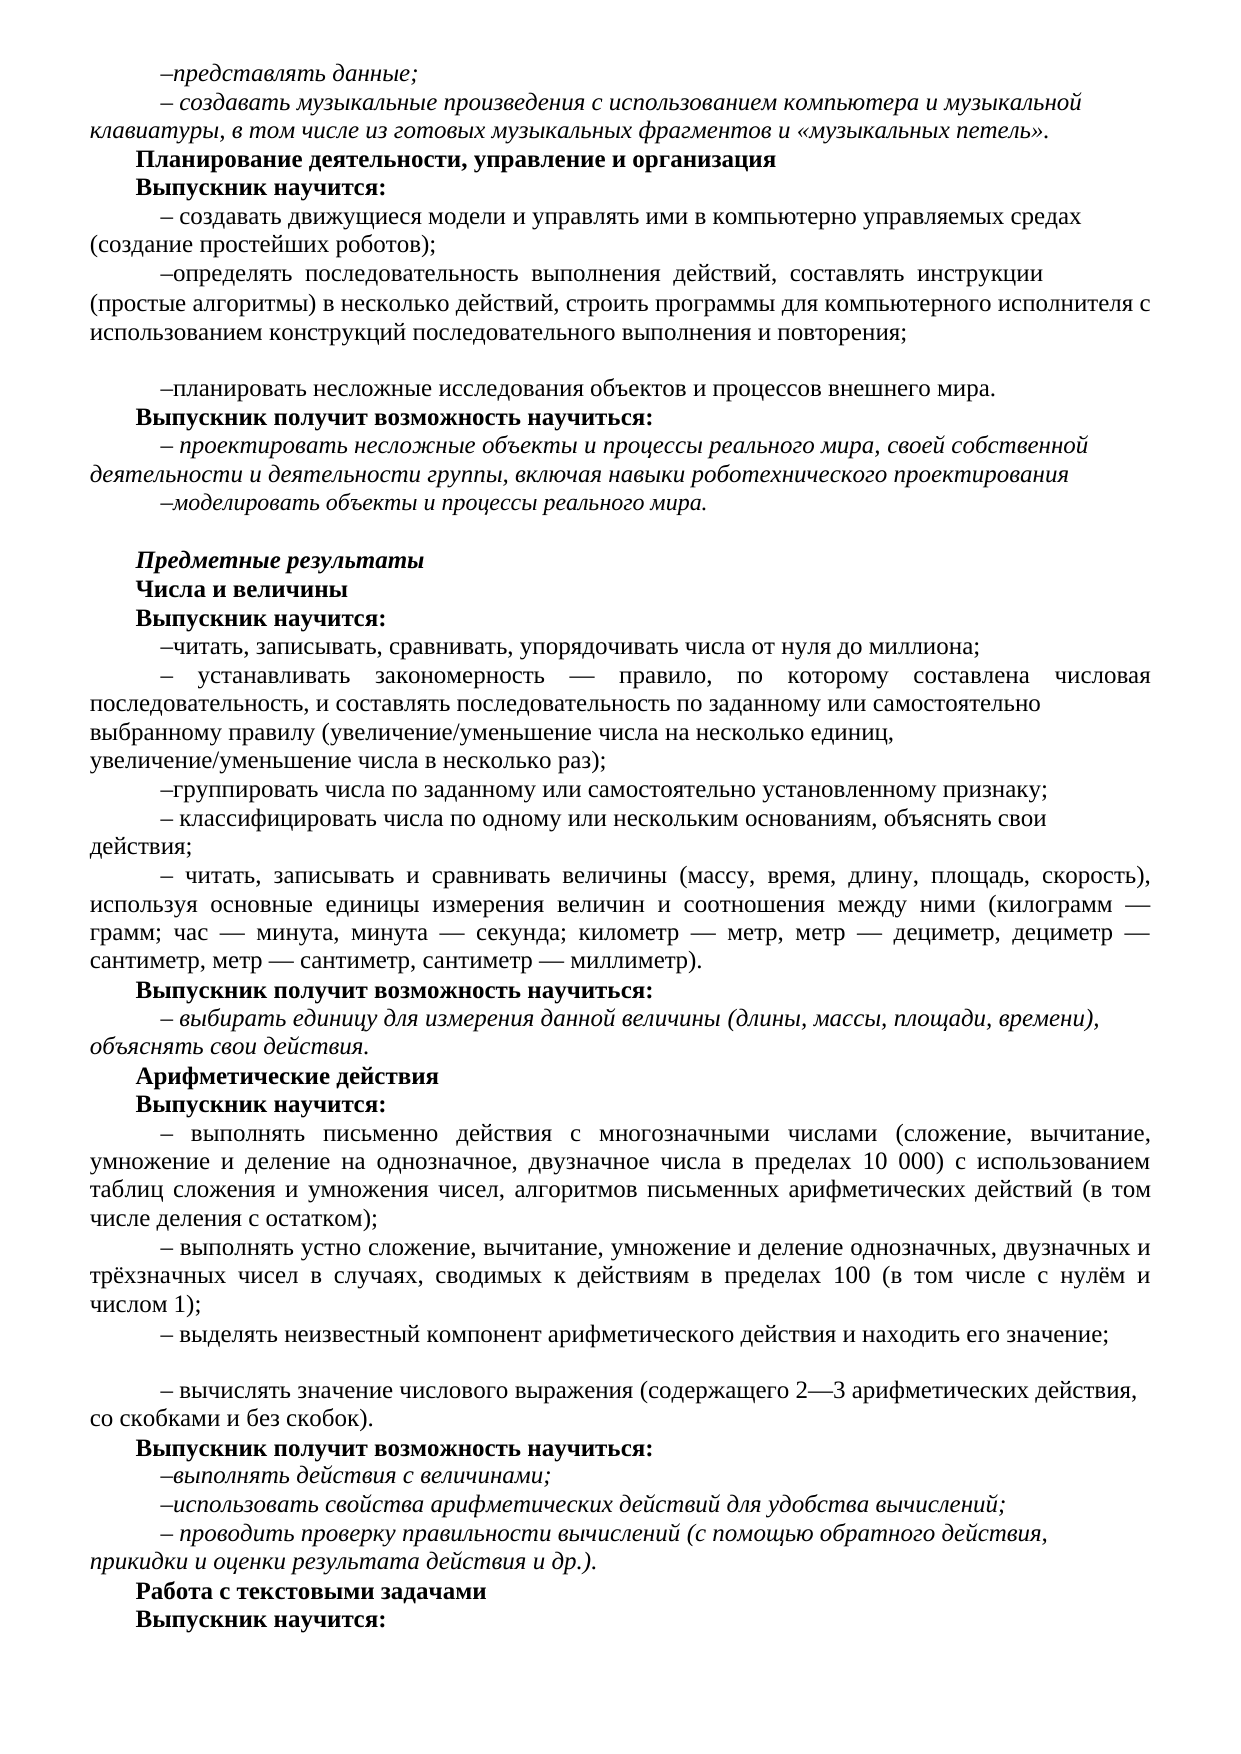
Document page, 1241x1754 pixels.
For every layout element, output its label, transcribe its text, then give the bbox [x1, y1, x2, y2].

text Выпускник получит возможность научиться: [135, 1433, 1152, 1461]
text – выбирать единицу для измерения данной величины (длины, массы, площади, времени), объяснять свои действия. [89, 1004, 1152, 1060]
text Выпускник получит возможность научиться: [135, 402, 1152, 431]
text Планирование деятельности, управление и организация Выпускник научится: [135, 146, 777, 201]
text –группировать числа по заданному или самостоятельно установленному признаку; [160, 774, 1152, 803]
text – классифицировать числа по одному или нескольким основаниям, объяснять свои действия; [89, 804, 1152, 860]
text –определять последовательность выполнения действий, составлять инструкции [160, 258, 1152, 287]
text – выполнять устно сложение, вычитание, умножение и деление однозначных, двузначных и трёхзначных чисел в случаях, сводимых к действиям в пределах 100 (в том числе с нулём и числом 1); [89, 1233, 1152, 1317]
text Выпускник научится: [135, 603, 1152, 632]
text – выделять неизвестный компонент арифметического действия и находить его значение; [89, 1319, 1152, 1347]
text – выполнять письменно действия с многозначными числами (сложение, вычитание, умножение и деление на однозначное, двузначное числа в пределах 10 000) с использованием таблиц сложения и умножения чисел, алгоритмов письменных арифметических действий (в том числе деления с остатком); [89, 1118, 1152, 1231]
text Работа с текстовыми задачами Выпускник научится: [135, 1577, 487, 1633]
text – создавать движущиеся модели и управлять ими в компьютерно управляемых средах (создание простейших роботов); [89, 202, 1152, 258]
text – вычислять значение числового выражения (содержащего 2—3 арифметических действия, со скобками и без скобок). [89, 1376, 1152, 1432]
text – создавать музыкальные произведения с использованием компьютера и музыкальной клавиатуры, в том числе из готовых музыкальных фрагментов и «музыкальных петель». [89, 88, 1152, 144]
text –читать, записывать, сравнивать, упорядочивать числа от нуля до миллиона; [160, 632, 1152, 660]
text Выпускник получит возможность научиться: [135, 975, 1152, 1003]
text (простые алгоритмы) в несколько действий, строить программы для компьютерного исполнителя с использованием конструкций последовательного выполнения и повторения; [89, 288, 1152, 346]
text – проводить проверку правильности вычислений (с помощью обратного действия, прикидки и оценки результата действия и др.). [89, 1519, 1152, 1575]
text выбранному правилу (увеличение/уменьшение числа на несколько единиц, увеличение/уменьшение числа в несколько раз); [89, 718, 1152, 774]
text Числа и величины [135, 574, 1152, 603]
text –представлять данные; [160, 58, 1152, 87]
text Предметные результаты [135, 546, 1152, 574]
text –использовать свойства арифметических действий для удобства вычислений; [160, 1489, 1152, 1518]
text Арифметические действия Выпускник научится: [135, 1062, 439, 1118]
text –моделировать объекты и процессы реального мира. [160, 487, 1152, 516]
text – проектировать несложные объекты и процессы реального мира, своей собственной деятельности и деятельности группы, включая навыки роботехнического проектирования [89, 432, 1152, 487]
text – читать, записывать и сравнивать величины (массу, время, длину, площадь, скорость), используя основные единицы измерения величин и соотношения между ними (килограмм — грамм; час — минута, минута — секунда; километр — метр, метр — дециметр, дециметр — сантиметр, метр — сантиметр, сантиметр — миллиметр). [89, 861, 1152, 974]
text –выполнять действия с величинами; [160, 1461, 1152, 1489]
text –планировать несложные исследования объектов и процессов внешнего мира. [160, 373, 1152, 402]
text – устанавливать закономерность — правило, по которому составлена числовая последовательность, и составлять последовательность по заданному или самостоятельно [89, 661, 1152, 717]
